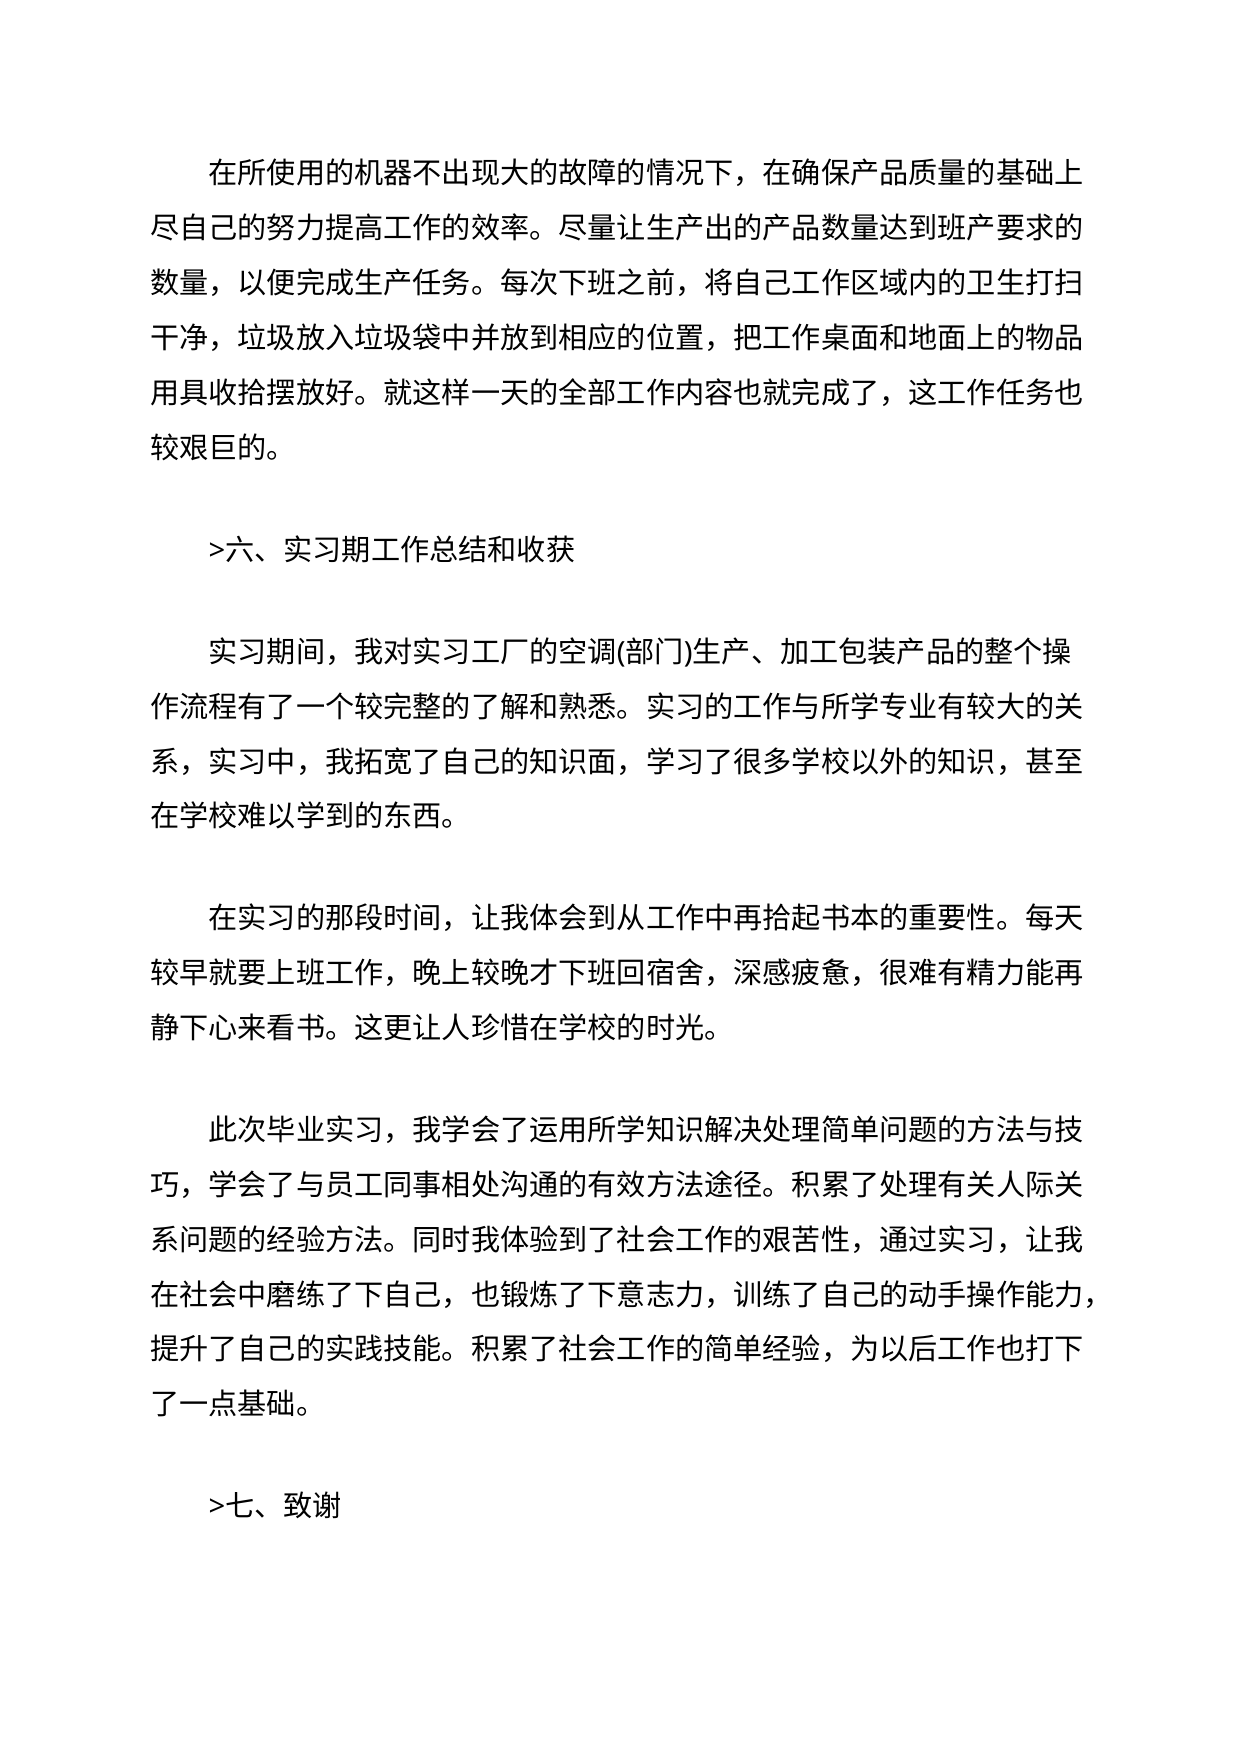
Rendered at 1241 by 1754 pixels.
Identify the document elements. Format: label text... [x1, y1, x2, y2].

text 此次毕业实习，我学会了运用所学知识解决处理简单问题的方法与技巧，学会了与员工同事相处沟通的有效方法途径。积累了处理有关人际关系问题的经验方法。同时我体验到了社会工作的艰苦性，通过实习，让我在社会中磨练了下自己，也锻炼了下意志力，训练了自己的动手操作能力，提升了自己的实践技能。积累了社会工作的简单经验，为以后工作也打下了一点基础。 [150, 1106, 1090, 1423]
text >七、致谢 [150, 1483, 1090, 1525]
text 实习期间，我对实习工厂的空调(部门)生产、加工包装产品的整个操作流程有了一个较完整的了解和熟悉。实习的工作与所学专业有较大的关系，实习中，我拓宽了自己的知识面，学习了很多学校以外的知识，甚至在学校难以学到的东西。 [150, 628, 1090, 835]
text >六、实习期工作总结和收获 [150, 526, 1090, 569]
text 在实习的那段时间，让我体会到从工作中再拾起书本的重要性。每天较早就要上班工作，晚上较晚才下班回宿舍，深感疲惫，很难有精力能再静下心来看书。这更让人珍惜在学校的时光。 [150, 895, 1090, 1047]
text 在所使用的机器不出现大的故障的情况下，在确保产品质量的基础上尽自己的努力提高工作的效率。尽量让生产出的产品数量达到班产要求的数量，以便完成生产任务。每次下班之前，将自己工作区域内的卫生打扫干净，垃圾放入垃圾袋中并放到相应的位置，把工作桌面和地面上的物品用具收拾摆放好。就这样一天的全部工作内容也就完成了，这工作任务也较艰巨的。 [150, 150, 1090, 467]
